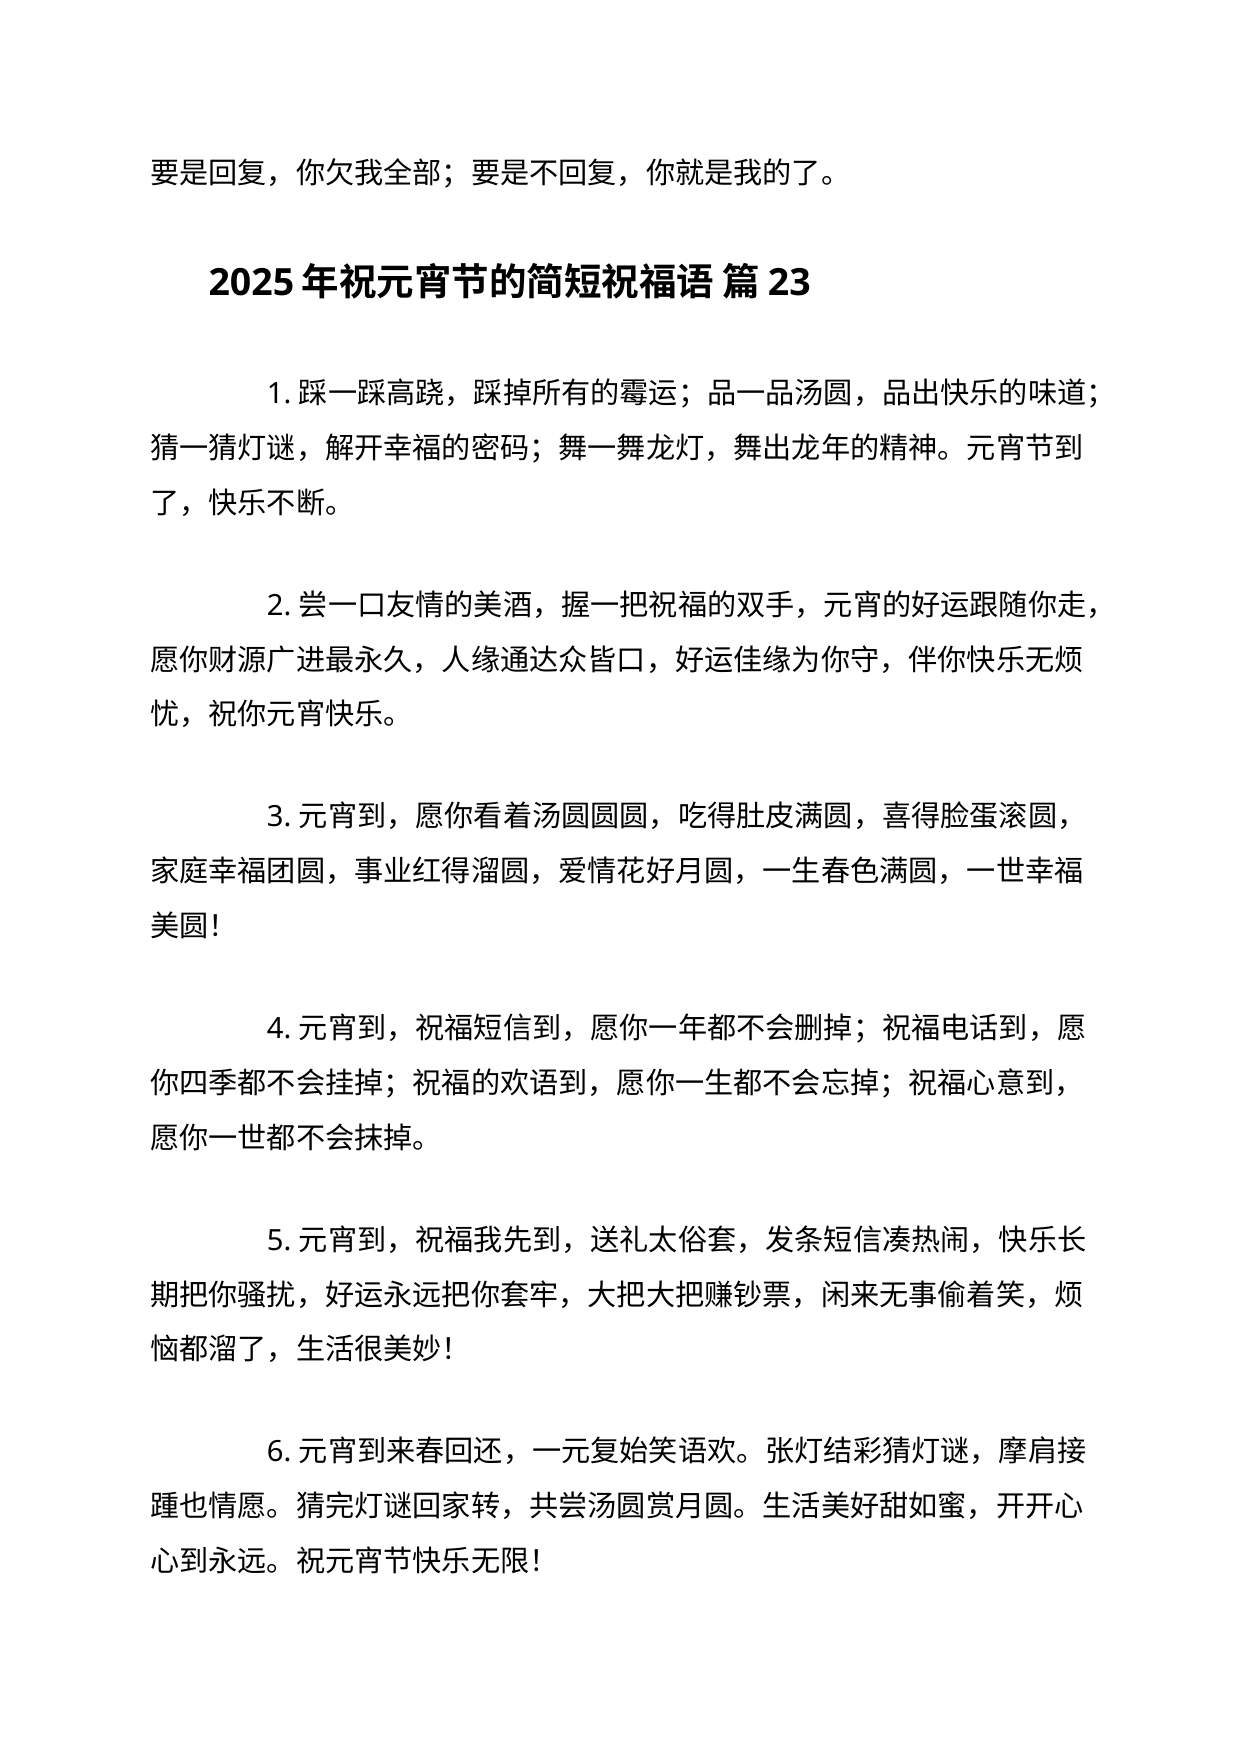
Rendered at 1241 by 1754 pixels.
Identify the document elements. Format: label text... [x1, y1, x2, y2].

text 6. 元宵到来春回还，一元复始笑语欢。张灯结彩猜灯谜，摩肩接踵也情愿。猜完灯谜回家转，共尝汤圆赏月圆。生活美好甜如蜜，开开心心到永远。祝元宵节快乐无限！ [150, 1428, 1090, 1580]
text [150, 150, 1090, 192]
text 2. 尝一口友情的美酒，握一把祝福的双手，元宵的好运跟随你走，愿你财源广进最永久，人缘通达众皆口，好运佳缘为你守，伴你快乐无烦忧，祝你元宵快乐。 [150, 581, 1090, 733]
text 2025年祝元宵节的简短祝福语 篇23 [150, 252, 1090, 306]
text 3. 元宵到，愿你看着汤圆圆圆，吃得肚皮满圆，喜得脸蛋滚圆，家庭幸福团圆，事业红得溜圆，爱情花好月圆，一生春色满圆，一世幸福美圆！ [150, 793, 1090, 945]
text 1. 踩一踩高跷，踩掉所有的霉运；品一品汤圆，品出快乐的味道；猜一猜灯谜，解开幸福的密码；舞一舞龙灯，舞出龙年的精神。元宵节到了，快乐不断。 [150, 369, 1090, 522]
text 4. 元宵到，祝福短信到，愿你一年都不会删掉；祝福电话到，愿你四季都不会挂掉；祝福的欢语到，愿你一生都不会忘掉；祝福心意到，愿你一世都不会抹掉。 [150, 1004, 1090, 1157]
text 5. 元宵到，祝福我先到，送礼太俗套，发条短信凑热闹，快乐长期把你骚扰，好运永远把你套牢，大把大把赚钞票，闲来无事偷着笑，烦恼都溜了，生活很美妙！ [150, 1216, 1090, 1368]
